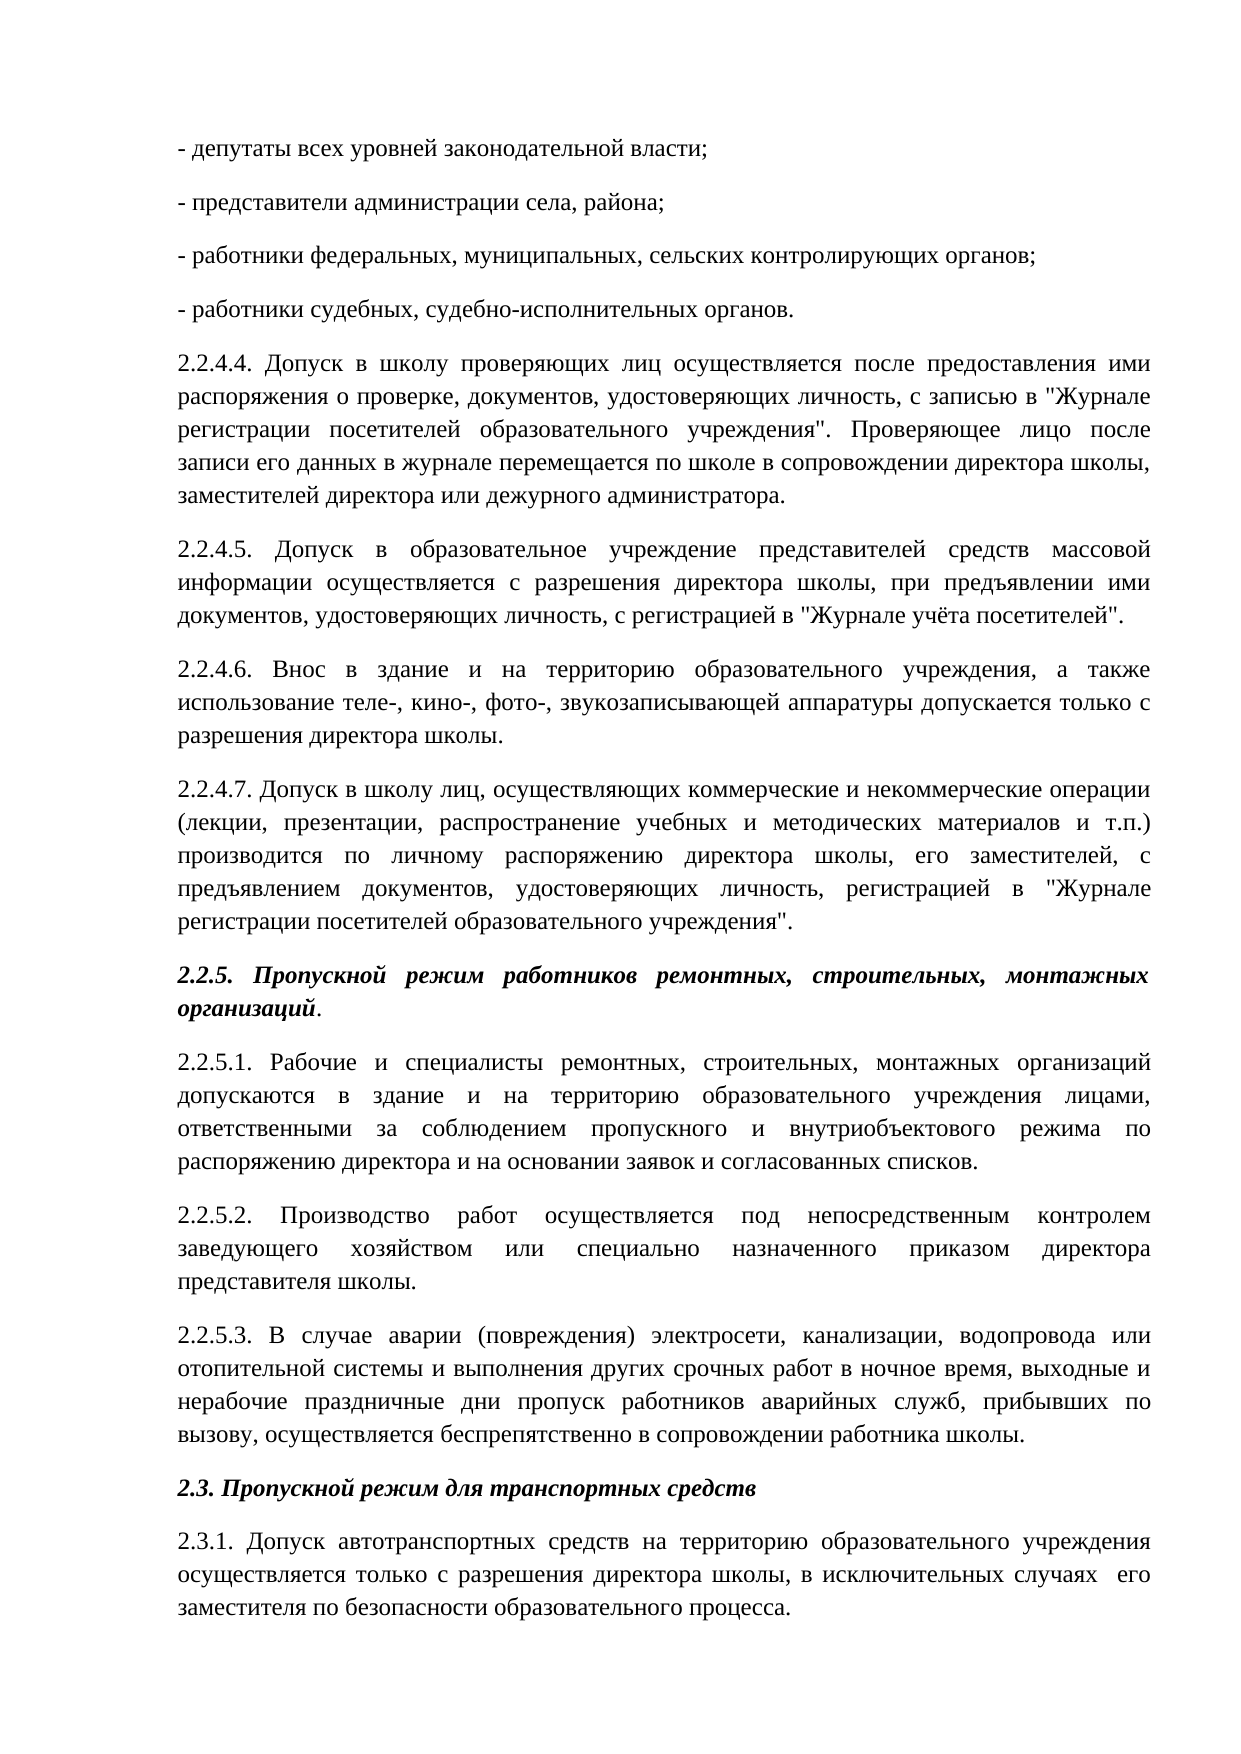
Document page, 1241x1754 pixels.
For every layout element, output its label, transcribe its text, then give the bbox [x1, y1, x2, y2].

text 2.3.1. Допуск автотранспортных средств на территорию образовательного учреждения осуществляется только с разрешения директора школы, в исключительных случаях его заместителя по безопасности образовательного процесса. [177, 1526, 1152, 1621]
text - работники судебных, судебно-исполнительных органов. [177, 294, 1152, 323]
text 2.2.5. Пропускной режим работников ремонтных, строительных, монтажных организаций. [177, 960, 1152, 1022]
text - представители администрации села, района; [177, 187, 1152, 216]
text 2.2.5.1. Рабочие и специалисты ремонтных, строительных, монтажных организаций допускаются в здание и на территорию образовательного учреждения лицами, ответственными за соблюдением пропускного и внутриобъектового режима по распоряжению директора и на основании заявок и согласованных списков. [177, 1047, 1152, 1175]
text 2.2.4.5. Допуск в образовательное учреждение представителей средств массовой информации осуществляется с разрешения директора школы, при предъявлении ими документов, удостоверяющих личность, с регистрацией в "Журнале учёта посетителей". [177, 534, 1152, 629]
text 2.2.5.3. В случае аварии (повреждения) электросети, канализации, водопровода или отопительной системы и выполнения других срочных работ в ночное время, выходные и нерабочие праздничные дни пропуск работников аварийных служб, прибывших по вызову, осуществляется беспрепятственно в сопровождении работника школы. [177, 1320, 1152, 1447]
text - депутаты всех уровней законодательной власти; [177, 133, 1152, 162]
text - работники федеральных, муниципальных, сельских контролирующих органов; [177, 241, 1152, 269]
text 2.3. Пропускной режим для транспортных средств [177, 1473, 1152, 1501]
text 2.2.5.2. Производство работ осуществляется под непосредственным контролем заведующего хозяйством или специально назначенного приказом директора представителя школы. [177, 1200, 1152, 1294]
text 2.2.4.6. Внос в здание и на территорию образовательного учреждения, а также использование теле-, кино-, фото-, звукозаписывающей аппаратуры допускается только с разрешения директора школы. [177, 654, 1152, 749]
text 2.2.4.7. Допуск в школу лиц, осуществляющих коммерческие и некоммерческие операции (лекции, презентации, распространение учебных и методических материалов и т.п.) производится по личному распоряжению директора школы, его заместителей, с предъявлением документов, удостоверяющих личность, регистрацией в "Журнале регистрации посетителей образовательного учреждения". [177, 774, 1152, 935]
text 2.2.4.4. Допуск в школу проверяющих лиц осуществляется после предоставления ими распоряжения о проверке, документов, удостоверяющих личность, с записью в "Журнале регистрации посетителей образовательного учреждения". Проверяющее лицо после записи его данных в журнале перемещается по школе в сопровождении директора школы, заместителей директора или дежурного администратора. [177, 348, 1152, 509]
